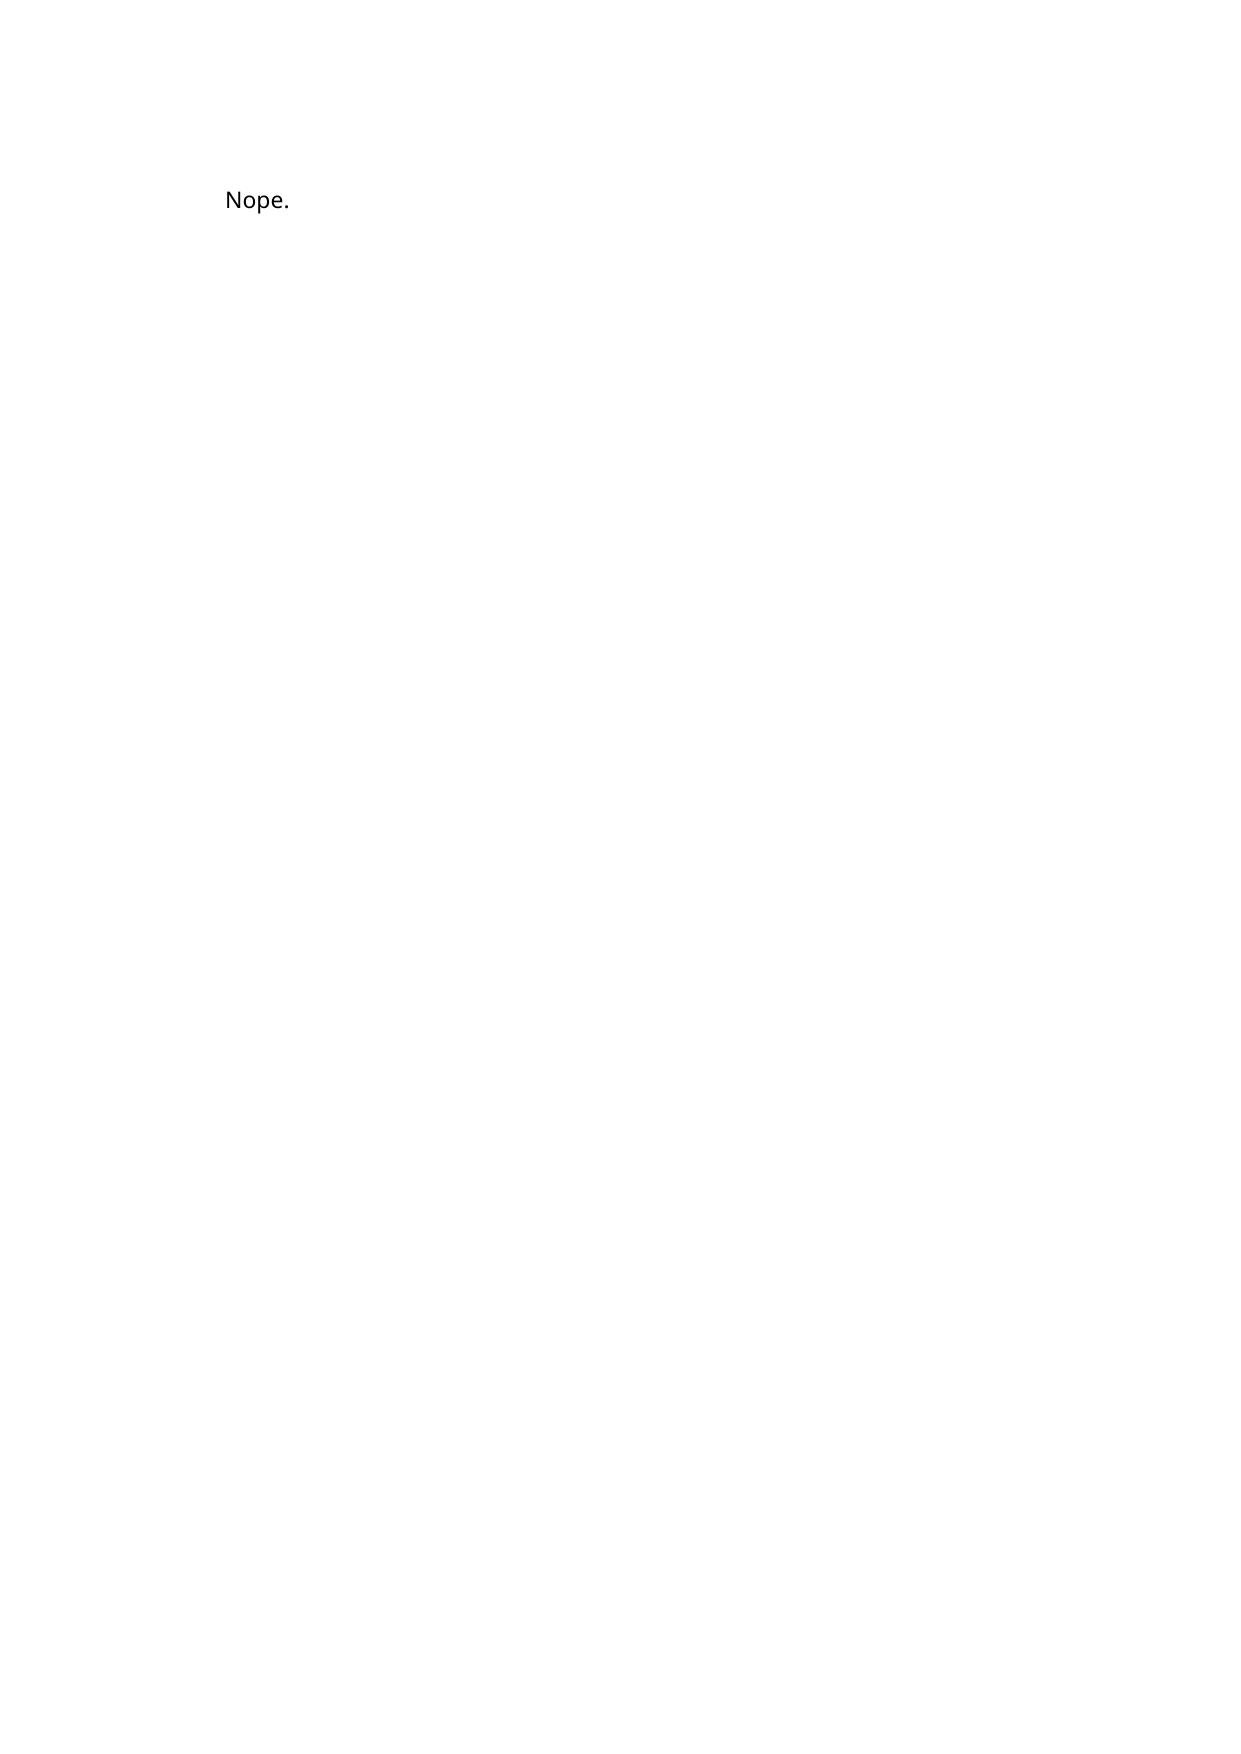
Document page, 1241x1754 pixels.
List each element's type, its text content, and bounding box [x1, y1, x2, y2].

list Nope. [225, 184, 1090, 215]
